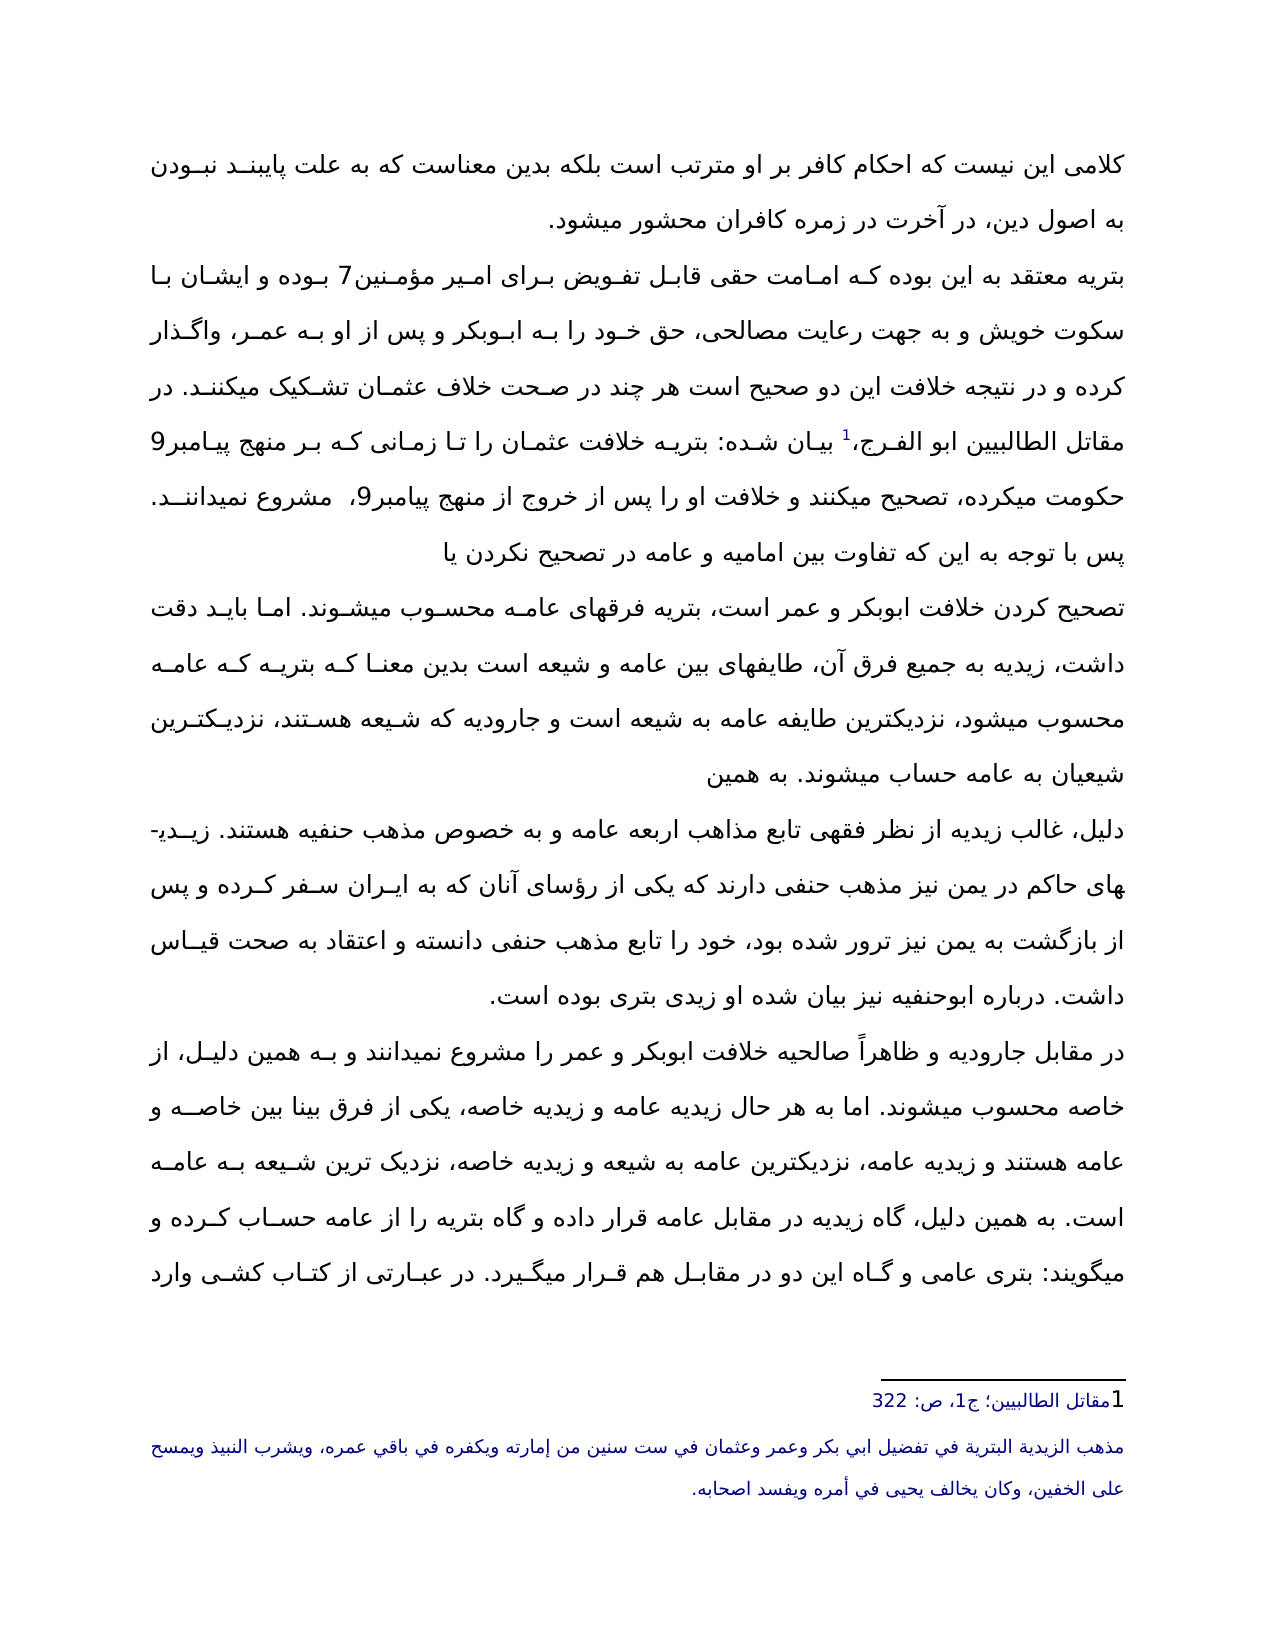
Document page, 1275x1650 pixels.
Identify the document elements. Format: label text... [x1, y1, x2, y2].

text بتریه معتقد به این بوده که امامت حقی قابل تفویض برای امیر مؤمنین7 بوده و ایشان با سکوت خویش و به جهت رعایت مصالحی، حق خود را به ابوبکر و پس از او به عمر، واگذار کرده و در نتیجه خلافت این دو صحیح است هر چند در صحت خلاف عثمان تشکیک میکنند. در مقاتل الطالبیین ابو الفرج، بیان شده: بتریه خلافت عثمان را تا زمانی که بر منهج پیامبر9 حکومت میکرده، تصحیح میکنند و خلافت او را پس از خروج از منهج پیامبر9، مشروع نمیدانند. پس با توجه به این که تفاوت بین امامیه و عامه در تصحیح نکردن یا [150, 261, 1125, 567]
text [150, 150, 1125, 234]
text دلیل، غالب زیدیه از نظر فقهی تابع مذاهب اربعه عامه و به خصوص مذهب حنفیه هستند. زیدیهای حاکم در یمن نیز مذهب حنفی دارند که یکی از رؤسای آنان که به ایران سفر کرده و پس از بازگشت به یمن نیز ترور شده بود، خود را تابع مذهب حنفی دانسته و اعتقاد به صحت قیاس داشت. درباره ابوحنفیه نیز بیان شده او زیدی بتری بوده است. [150, 815, 1125, 1010]
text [150, 1037, 1125, 1287]
text تصحیح کردن خلافت ابوبکر و عمر است، بتریه فرقهای عامه محسوب میشوند. اما باید دقت داشت، زیدیه به جمیع فرق آن، طایفهای بین عامه و شیعه است بدین معنا که بتریه که عامه محسوب میشود، نزدیکترین طایفه عامه به شیعه است و جارودیه که شیعه هستند، نزدیکترین شیعیان به عامه حساب میشوند. به همین [150, 593, 1125, 789]
